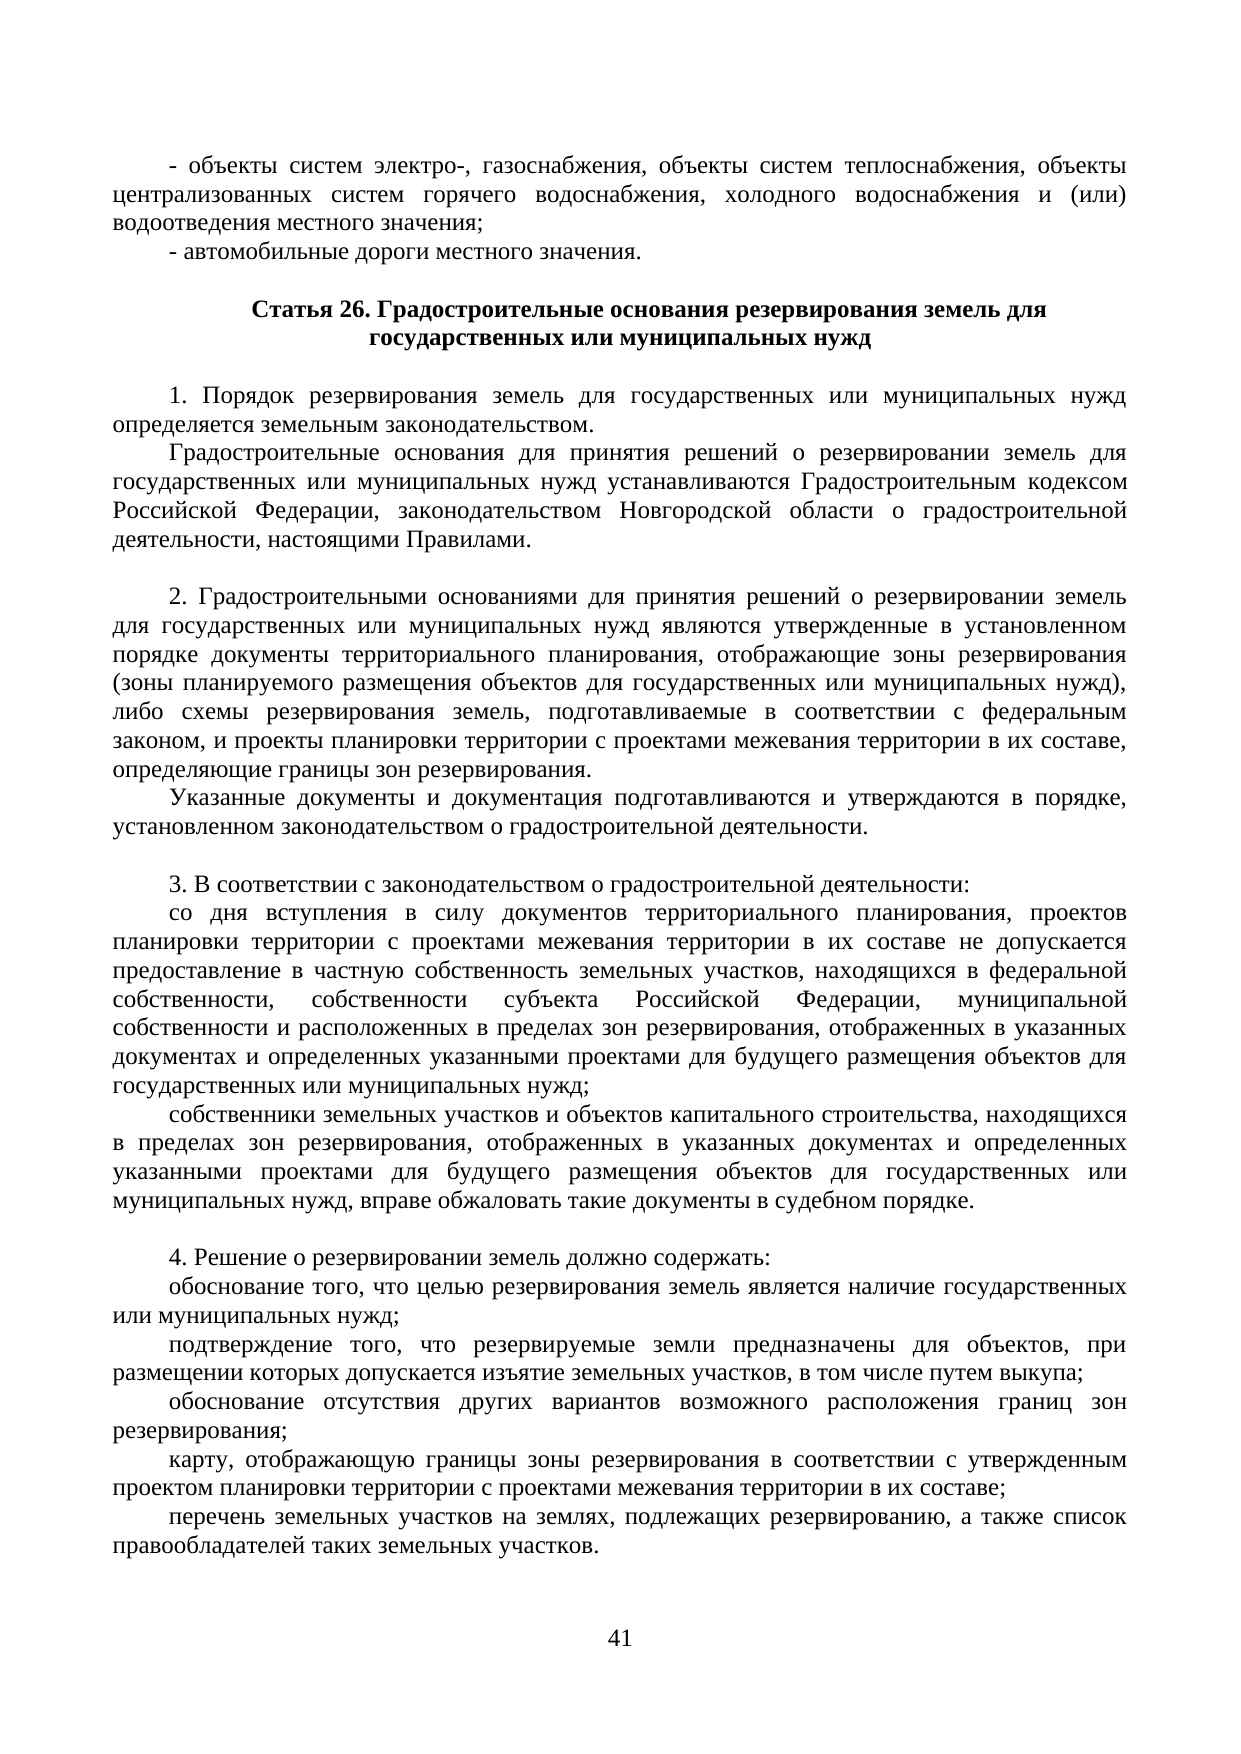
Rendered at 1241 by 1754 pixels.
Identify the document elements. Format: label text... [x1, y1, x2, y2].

text 3. В соответствии с законодательством о градостроительной деятельности: [112, 869, 1128, 897]
text 2. Градостроительными основаниями для принятия решений о резервировании земель для государственных или муниципальных нужд являются утвержденные в установленном порядке документы территориального планирования, отображающие зоны резервирования (зоны планируемого размещения объектов для государственных или муниципальных нужд), либо схемы резервирования земель, подготавливаемые в соответствии с федеральным законом, и проекты планировки территории с проектами межевания территории в их составе, определяющие границы зон резервирования. [112, 581, 1128, 782]
text перечень земельных участков на землях, подлежащих резервированию, а также список правообладателей таких земельных участков. [112, 1501, 1128, 1559]
text Градостроительные основания для принятия решений о резервировании земель для государственных или муниципальных нужд устанавливаются Градостроительным кодексом Российской Федерации, законодательством Новгородской области о градостроительной деятельности, настоящими Правилами. [112, 437, 1128, 552]
text собственники земельных участков и объектов капитального строительства, находящихся в пределах зон резервирования, отображенных в указанных документах и определенных указанными проектами для будущего размещения объектов для государственных или муниципальных нужд, вправе обжаловать такие документы в судебном порядке. [112, 1099, 1128, 1214]
text - автомобильные дороги местного значения. [112, 236, 1128, 265]
text обоснование отсутствия других вариантов возможного расположения границ зон резервирования; [112, 1386, 1128, 1444]
text 4. Решение о резервировании земель должно содержать: [112, 1242, 1128, 1271]
text Указанные документы и документация подготавливаются и утверждаются в порядке, установленном законодательством о градостроительной деятельности. [112, 782, 1128, 840]
subtitle Статья 26. Градостроительные основания резервирования земель для государственных или муниципальных нужд [112, 294, 1128, 351]
text - объекты систем электро-, газоснабжения, объекты систем теплоснабжения, объекты централизованных систем горячего водоснабжения, холодного водоснабжения и (или) водоотведения местного значения; [112, 150, 1128, 236]
text со дня вступления в силу документов территориального планирования, проектов планировки территории с проектами межевания территории в их составе не допускается предоставление в частную собственность земельных участков, находящихся в федеральной собственности, собственности субъекта Российской Федерации, муниципальной собственности и расположенных в пределах зон резервирования, отображенных в указанных документах и определенных указанными проектами для будущего размещения объектов для государственных или муниципальных нужд; [112, 897, 1128, 1099]
text 1. Порядок резервирования земель для государственных или муниципальных нужд определяется земельным законодательством. [112, 380, 1128, 437]
text обоснование того, что целью резервирования земель является наличие государственных или муниципальных нужд; [112, 1271, 1128, 1329]
text карту, отображающую границы зоны резервирования в соответствии с утвержденным проектом планировки территории с проектами межевания территории в их составе; [112, 1444, 1128, 1501]
text подтверждение того, что резервируемые земли предназначены для объектов, при размещении которых допускается изъятие земельных участков, в том числе путем выкупа; [112, 1329, 1128, 1386]
